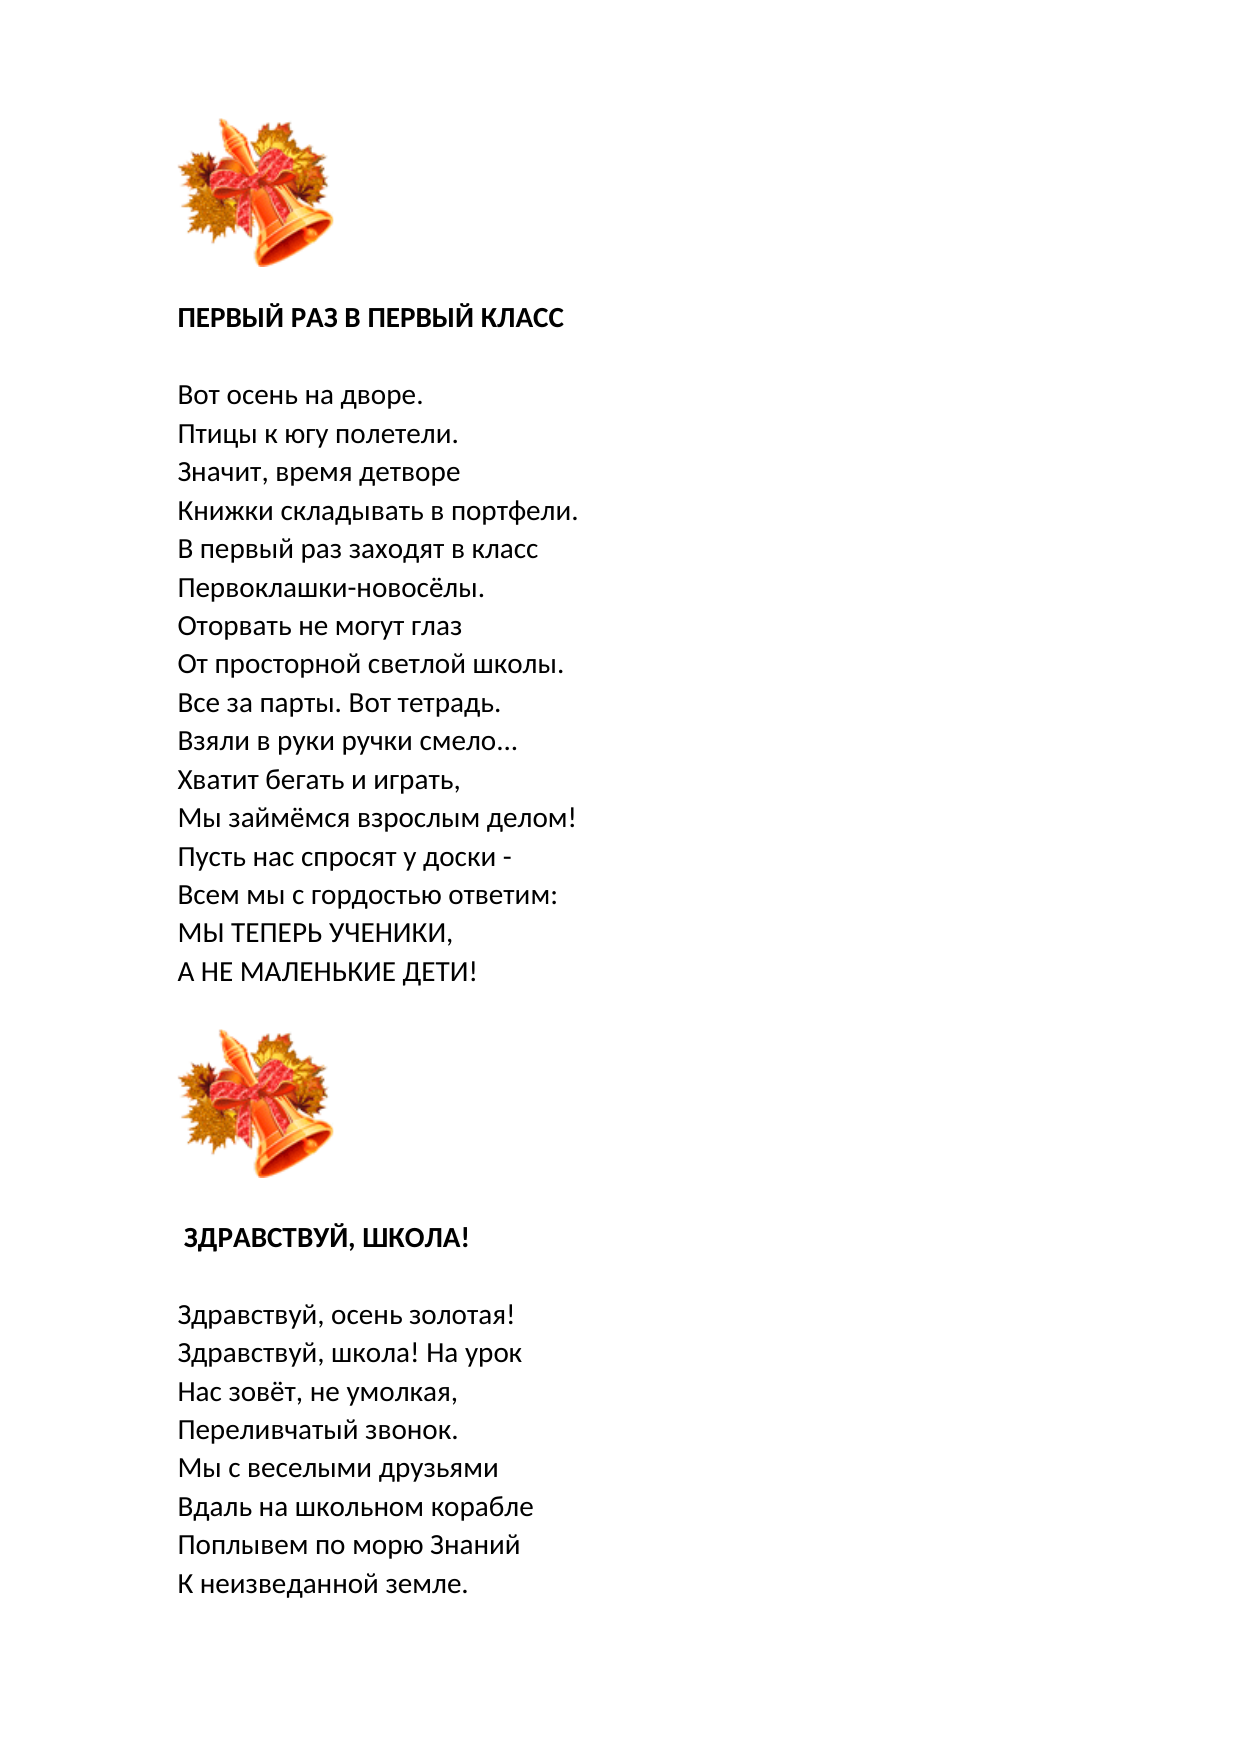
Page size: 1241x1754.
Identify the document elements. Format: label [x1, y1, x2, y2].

text [177, 118, 1152, 1601]
picture [177, 118, 334, 267]
picture [177, 1029, 334, 1178]
